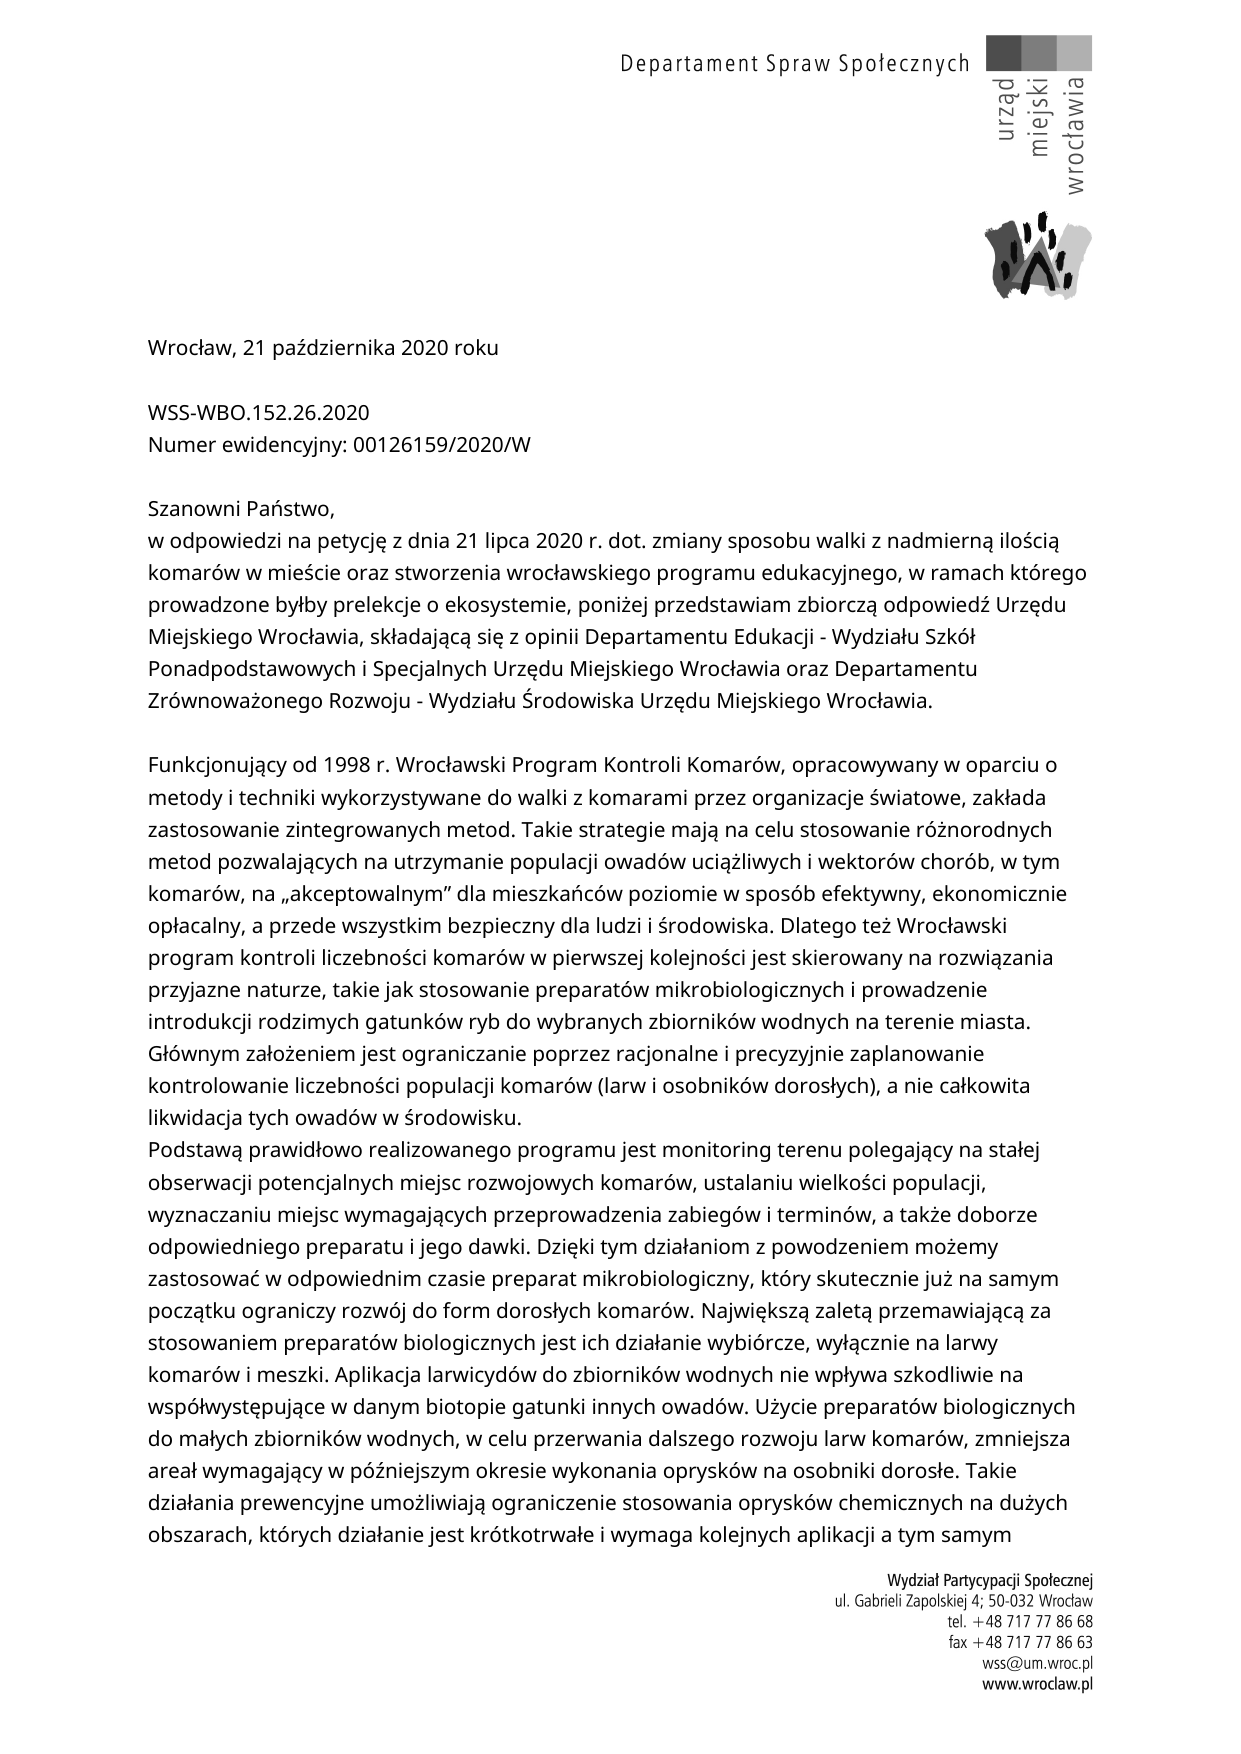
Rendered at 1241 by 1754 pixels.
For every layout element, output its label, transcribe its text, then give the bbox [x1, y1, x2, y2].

text Numer ewidencyjny: 00126159/2020/W [148, 430, 1093, 458]
text Wrocław, 21 października 2020 roku [148, 333, 1093, 362]
text Szanowni Państwo, [148, 494, 1093, 522]
text Funkcjonujący od 1998 r. Wrocławski Program Kontroli Komarów, opracowywany w oparciu o metody i techniki wykorzystywane do walki z komarami przez organizacje światowe, zakłada zastosowanie zintegrowanych metod. Takie strategie mają na celu stosowanie różnorodnych metod pozwalających na utrzymanie populacji owadów uciążliwych i wektorów chorób, w tym komarów, na „akceptowalnym” dla mieszkańców poziomie w sposób efektywny, ekonomicznie opłacalny, a przede wszystkim bezpieczny dla ludzi i środowiska. Dlatego też Wrocławski program kontroli liczebności komarów w pierwszej kolejności jest skierowany na rozwiązania przyjazne naturze, takie jak stosowanie preparatów mikrobiologicznych i prowadzenie introdukcji rodzimych gatunków ryb do wybranych zbiorników wodnych na terenie miasta. Głównym założeniem jest ograniczanie poprzez racjonalne i precyzyjnie zaplanowanie kontrolowanie liczebności populacji komarów (larw i osobników dorosłych), a nie całkowita likwidacja tych owadów w środowisku. [148, 751, 1093, 1132]
picture [621, 35, 1093, 302]
picture [834, 1572, 1093, 1695]
text w odpowiedzi na petycję z dnia 21 lipca 2020 r. dot. zmiany sposobu walki z nadmierną ilością komarów w mieście oraz stworzenia wrocławskiego programu edukacyjnego, w ramach którego prowadzone byłby prelekcje o ekosystemie, poniżej przedstawiam zbiorczą odpowiedź Urzędu Miejskiego Wrocławia, składającą się z opinii Departamentu Edukacji - Wydziału Szkół Ponadpodstawowych i Specjalnych Urzędu Miejskiego Wrocławia oraz Departamentu Zrównoważonego Rozwoju - Wydziału Środowiska Urzędu Miejskiego Wrocławia. [148, 526, 1093, 715]
text WSS-WBO.152.26.2020 [148, 398, 1093, 426]
